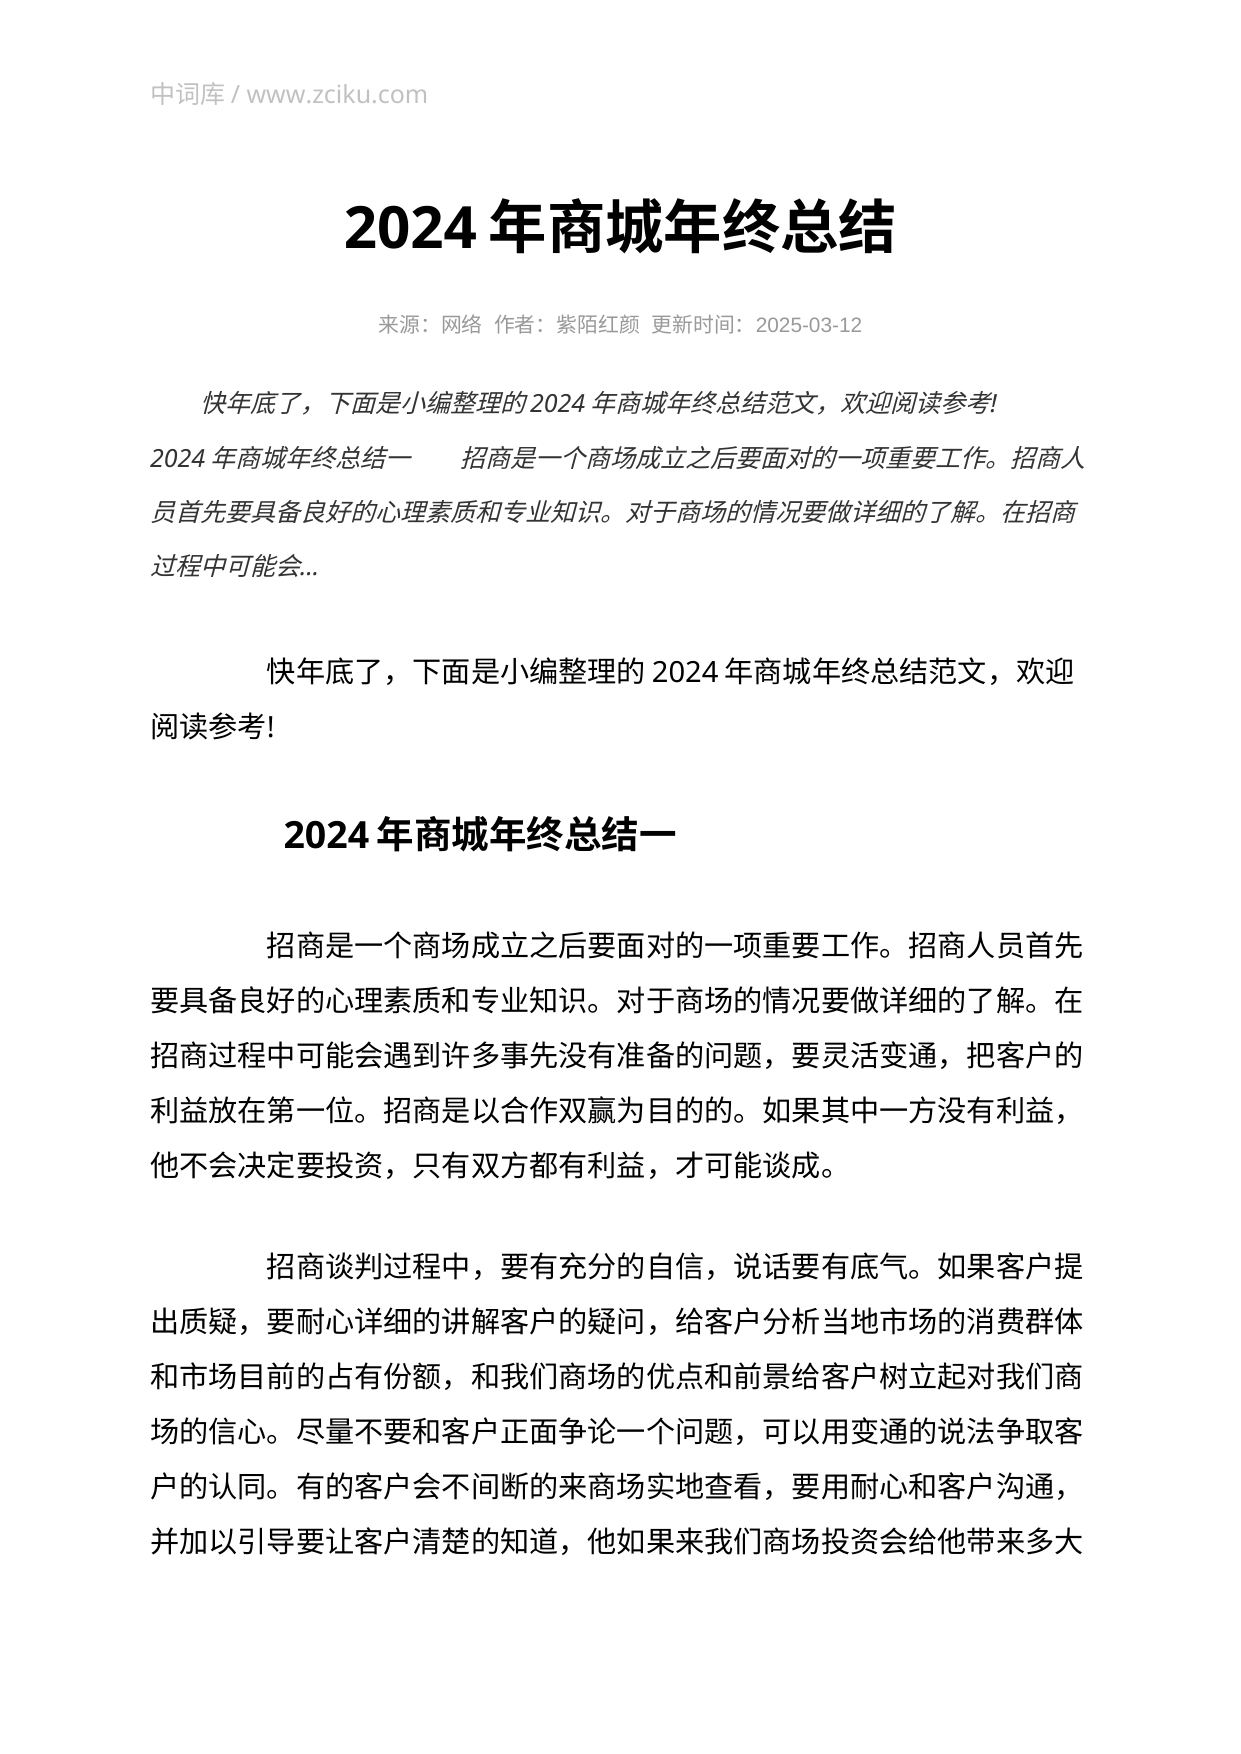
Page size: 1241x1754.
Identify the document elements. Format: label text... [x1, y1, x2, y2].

subtitle 2024年商城年终总结 [150, 181, 1090, 266]
text 快年底了，下面是小编整理的2024年商城年终总结范文，欢迎阅读参考! 2024年商城年终总结一 招商是一个商场成立之后要面对的一项重要工作。招商人员首先要具备良好的心理素质和专业知识。对于商场的情况要做详细的了解。在招商过程中可能会... [150, 384, 1090, 583]
text 来源：网络 作者：紫陌红颜 更新时间：2025-03-12 [150, 313, 1090, 337]
text 2024年商城年终总结一 [150, 805, 1090, 859]
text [150, 1244, 1090, 1561]
text 招商是一个商场成立之后要面对的一项重要工作。招商人员首先要具备良好的心理素质和专业知识。对于商场的情况要做详细的了解。在招商过程中可能会遇到许多事先没有准备的问题，要灵活变通，把客户的利益放在第一位。招商是以合作双赢为目的的。如果其中一方没有利益，他不会决定要投资，只有双方都有利益，才可能谈成。 [150, 923, 1090, 1184]
text 快年底了，下面是小编整理的2024年商城年终总结范文，欢迎阅读参考! [150, 648, 1090, 746]
